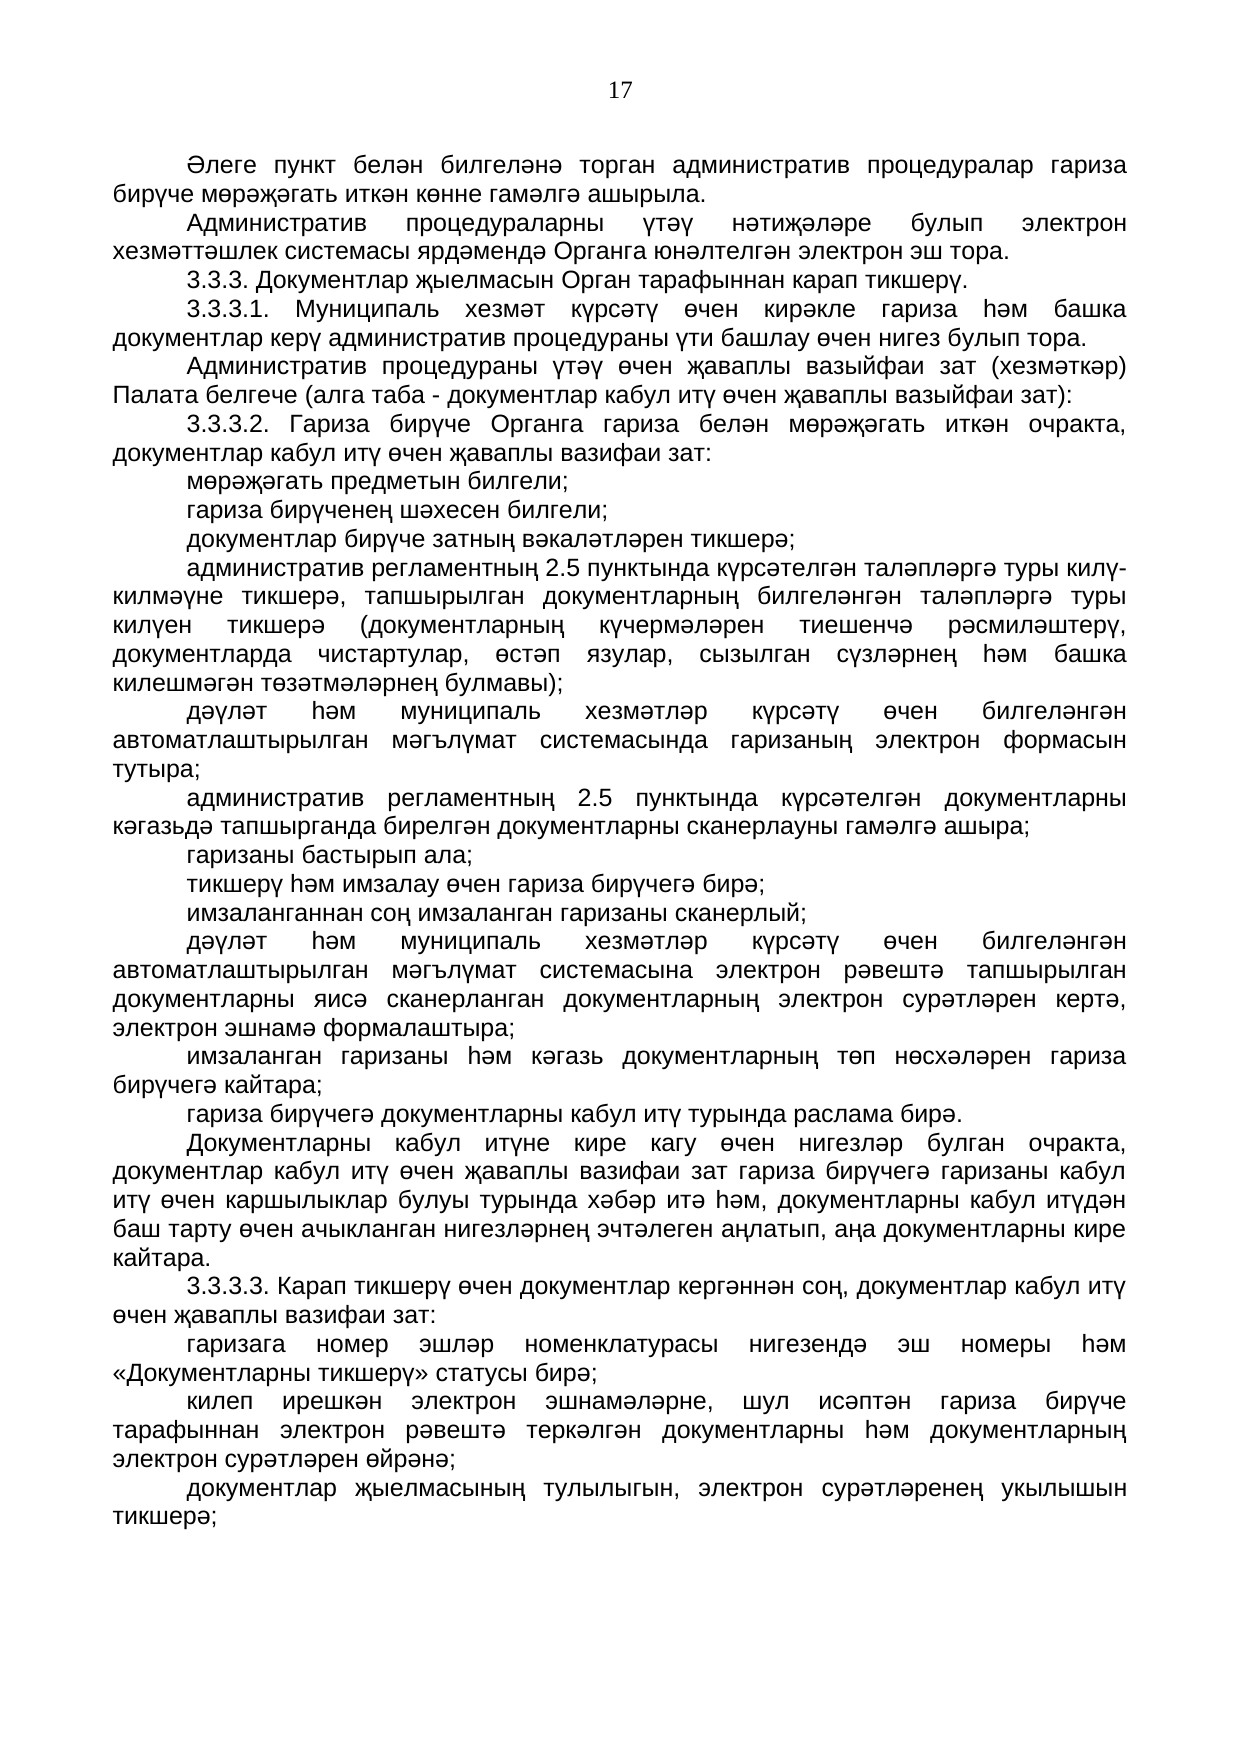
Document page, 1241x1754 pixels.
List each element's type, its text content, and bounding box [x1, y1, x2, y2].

text Документларны кабул итүне кире кагу өчен нигезләр булган очракта, документлар кабул итү өчен җаваплы вазифаи зат гариза бирүчегә гаризаны кабул итү өчен каршылыклар булуы турында хәбәр итә һәм, документларны кабул итүдән баш тарту өчен ачыкланган нигезләрнең эчтәлеген аңлатып, аңа документларны кире кайтара. [112, 1127, 1128, 1271]
text 3.3.3.1. Муниципаль хезмәт күрсәтү өчен кирәкле гариза һәм башка документлар керү административ процедураны үти башлау өчен нигез булып тора. [112, 294, 1128, 351]
text документлар бирүче затның вәкаләтләрен тикшерә; [112, 524, 1128, 552]
text 3.3.3. Документлар җыелмасын Орган тарафыннан карап тикшерү. [112, 265, 1128, 294]
text имзаланган гаризаны һәм кәгазь документларның төп нөсхәләрен гариза бирүчегә кайтара; [112, 1041, 1128, 1099]
text мөрәҗәгать предметын билгели; [112, 466, 1128, 495]
text Административ процедураларны үтәү нәтиҗәләре булып электрон хезмәттәшлек системасы ярдәмендә Органга юнәлтелгән электрон эш тора. [112, 207, 1128, 265]
text имзаланганнан соң имзаланган гаризаны сканерлый; [112, 897, 1128, 926]
text дәүләт һәм муниципаль хезмәтләр күрсәтү өчен билгеләнгән автоматлаштырылган мәгълүмат системасына электрон рәвештә тапшырылган документларны яисә сканерланган документларның электрон сурәтләрен кертә, электрон эшнамә формалаштыра; [112, 926, 1128, 1041]
text гариза бирүченең шәхесен билгели; [112, 495, 1128, 524]
text административ регламентның 2.5 пунктында күрсәтелгән таләпләргә туры килү-килмәүне тикшерә, тапшырылган документларның билгеләнгән таләпләргә туры килүен тикшерә (документларның күчермәләрен тиешенчә рәсмиләштерү, документларда чистартулар, өстәп язулар, сызылган сүзләрнең һәм башка килешмәгән төзәтмәләрнең булмавы); [112, 552, 1128, 696]
text документлар җыелмасының тулылыгын, электрон сурәтләренең укылышын тикшерә; [112, 1472, 1128, 1530]
text гариза бирүчегә документларны кабул итү турында раслама бирә. [112, 1099, 1128, 1127]
text килеп ирешкән электрон эшнамәләрне, шул исәптән гариза бирүче тарафыннан электрон рәвештә теркәлгән документларны һәм документларның электрон сурәтләрен өйрәнә; [112, 1386, 1128, 1472]
text административ регламентның 2.5 пунктында күрсәтелгән документларны кәгазьдә тапшырганда бирелгән документларны сканерлауны гамәлгә ашыра; [112, 782, 1128, 840]
text тикшерү һәм имзалау өчен гариза бирүчегә бирә; [112, 869, 1128, 897]
text гаризаны бастырып ала; [112, 840, 1128, 869]
text 3.3.3.2. Гариза бирүче Органга гариза белән мөрәҗәгать иткән очракта, документлар кабул итү өчен җаваплы вазифаи зат: [112, 409, 1128, 466]
text Әлеге пункт белән билгеләнә торган административ процедуралар гариза бирүче мөрәҗәгать иткән көнне гамәлгә ашырыла. [112, 150, 1128, 207]
text 3.3.3.3. Карап тикшерү өчен документлар кергәннән соң, документлар кабул итү өчен җаваплы вазифаи зат: [112, 1271, 1128, 1329]
text гаризага номер эшләр номенклатурасы нигезендә эш номеры һәм «Документларны тикшерү» статусы бирә; [112, 1329, 1128, 1386]
text дәүләт һәм муниципаль хезмәтләр күрсәтү өчен билгеләнгән автоматлаштырылган мәгълүмат системасында гаризаның электрон формасын тутыра; [112, 696, 1128, 782]
text Административ процедураны үтәү өчен җаваплы вазыйфаи зат (хезмәткәр) Палата белгече (алга таба - документлар кабул итү өчен җаваплы вазыйфаи зат): [112, 351, 1128, 409]
